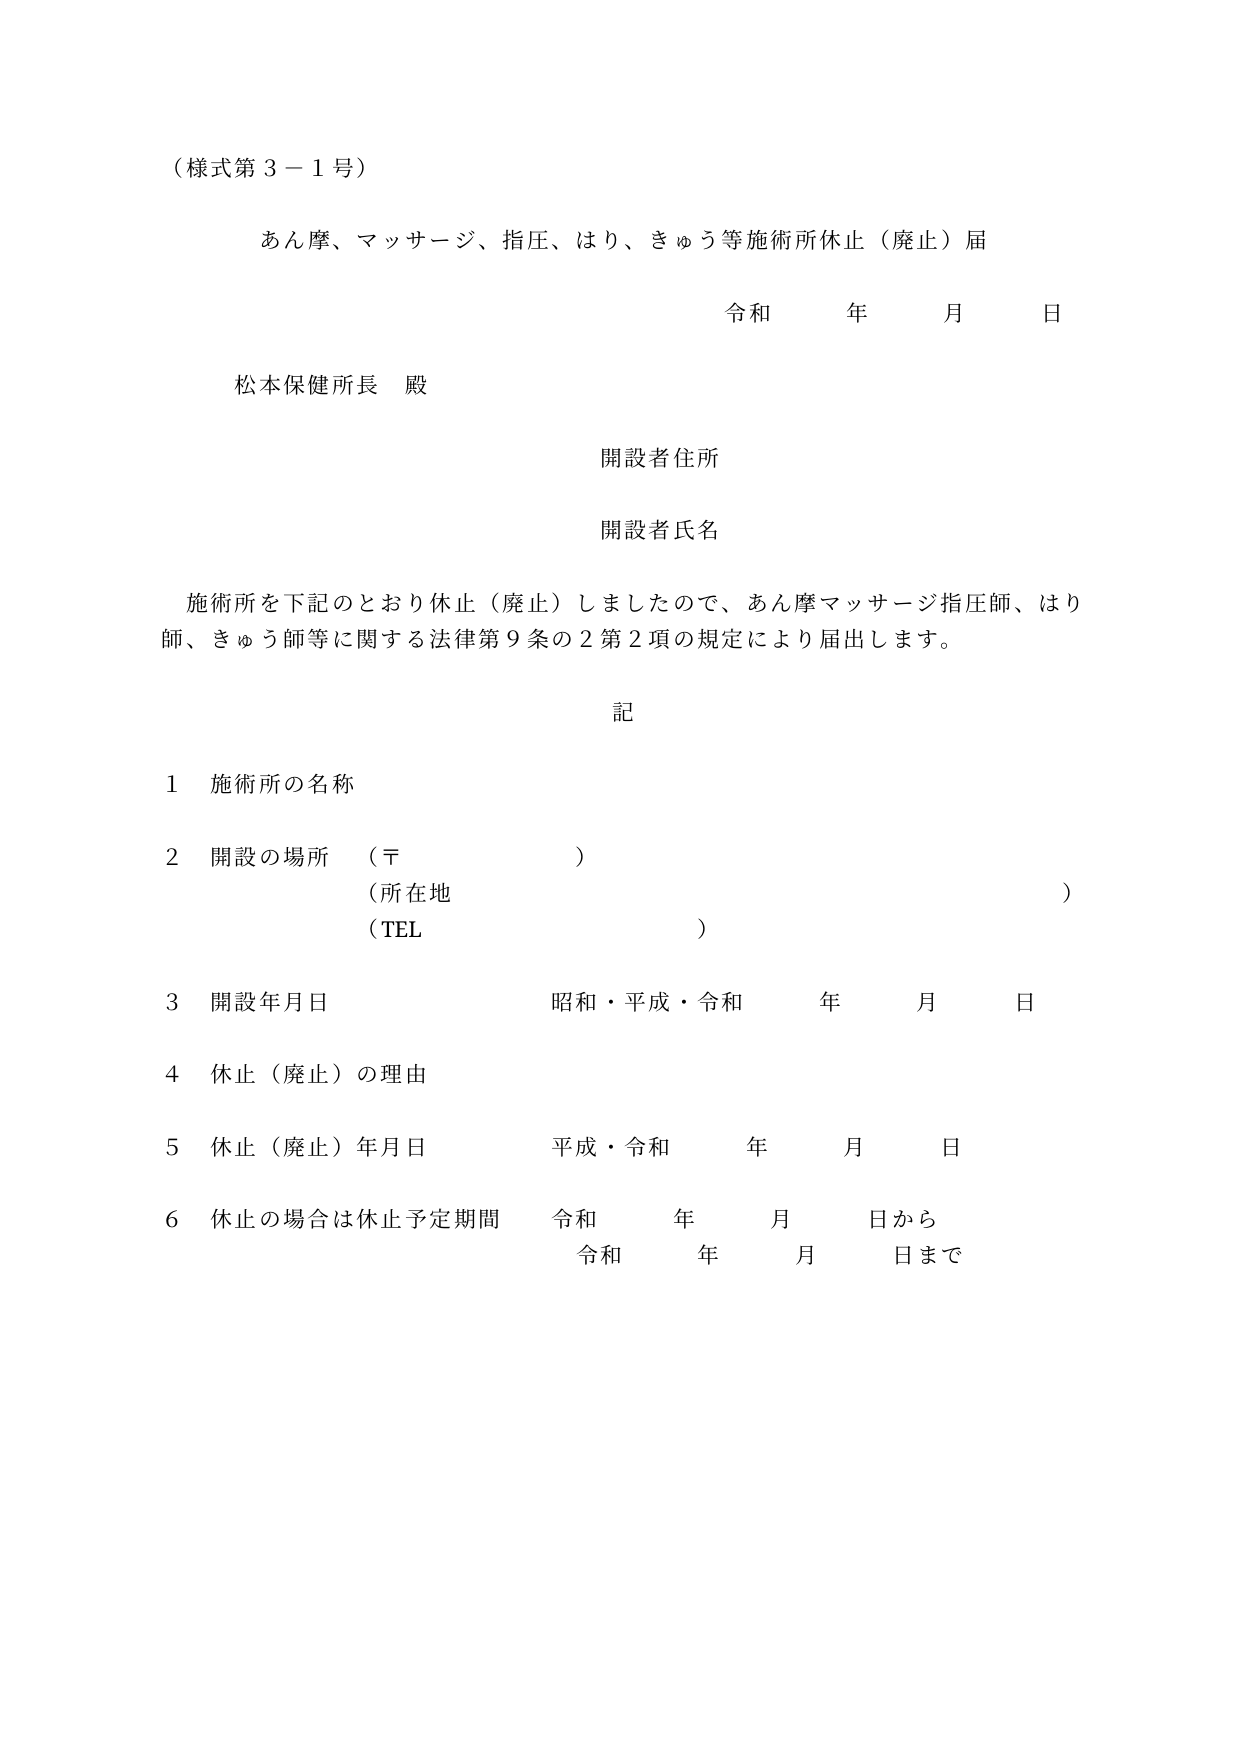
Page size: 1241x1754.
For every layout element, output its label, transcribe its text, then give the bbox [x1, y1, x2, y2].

text ３ 開設年月日 昭和・平成・令和 年 月 日 [162, 982, 1088, 1019]
text （TEL ） [162, 910, 1088, 946]
text あん摩、マッサージ、指圧、はり、きゅう等施術所休止（廃止）届 [162, 221, 1088, 257]
text 松本保健所長 殿 [162, 366, 1088, 402]
text 記 [162, 692, 1088, 729]
text 開設者住所 [162, 439, 1088, 475]
text （所在地 ） [162, 874, 1088, 910]
text ４ 休止（廃止）の理由 [162, 1055, 1088, 1091]
text ６ 休止の場合は休止予定期間 令和 年 月 日から [162, 1200, 1088, 1236]
text ５ 休止（廃止）年月日 平成・令和 年 月 日 [162, 1127, 1088, 1164]
text 施術所を下記のとおり休止（廃止）しましたので、あん摩マッサージ指圧師、はり師、きゅう師等に関する法律第９条の２第２項の規定により届出します。 [162, 584, 1088, 656]
text （様式第３－１号） [162, 149, 1088, 185]
text 令和 年 月 日まで [186, 1236, 1088, 1272]
text 令和 年 月 日 [162, 294, 1066, 330]
text ２ 開設の場所 （〒 ） [162, 837, 1088, 874]
text １ 施術所の名称 [162, 765, 1088, 801]
text 開設者氏名 [162, 511, 1088, 547]
